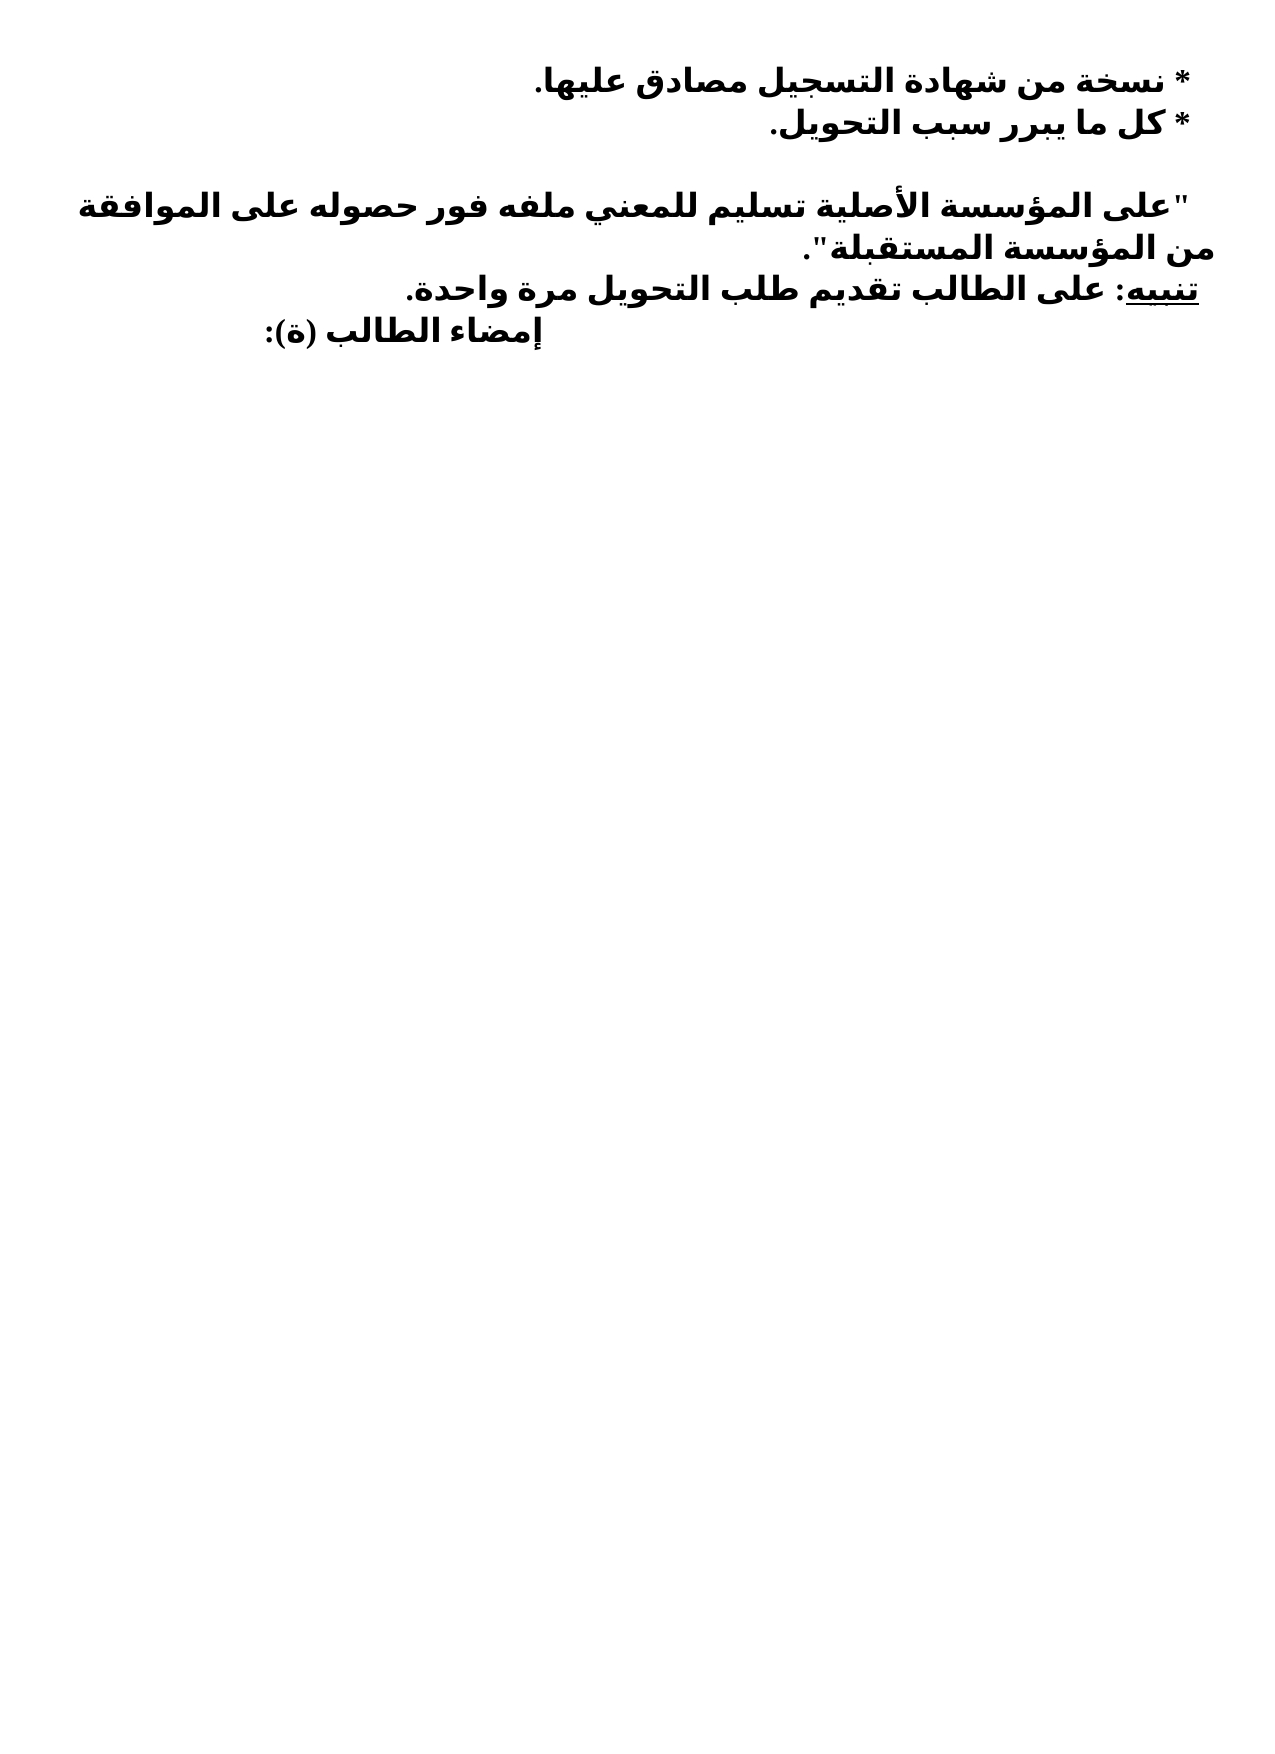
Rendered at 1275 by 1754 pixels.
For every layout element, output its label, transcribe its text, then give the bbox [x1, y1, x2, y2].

text * كل ما يبرر سبب التحويل. [59, 101, 1216, 142]
text تنبيه: على الطالب تقديم طلب التحويل مرة واحدة. [59, 267, 1216, 309]
text * نسخة من شهادة التسجيل مصادق عليها. [59, 59, 1216, 101]
text "على المؤسسة الأصلية تسليم للمعني ملفه فور حصوله على الموافقة من المؤسسة المستقبلة". [59, 184, 1216, 267]
text إمضاء الطالب (ة): [59, 309, 1142, 351]
